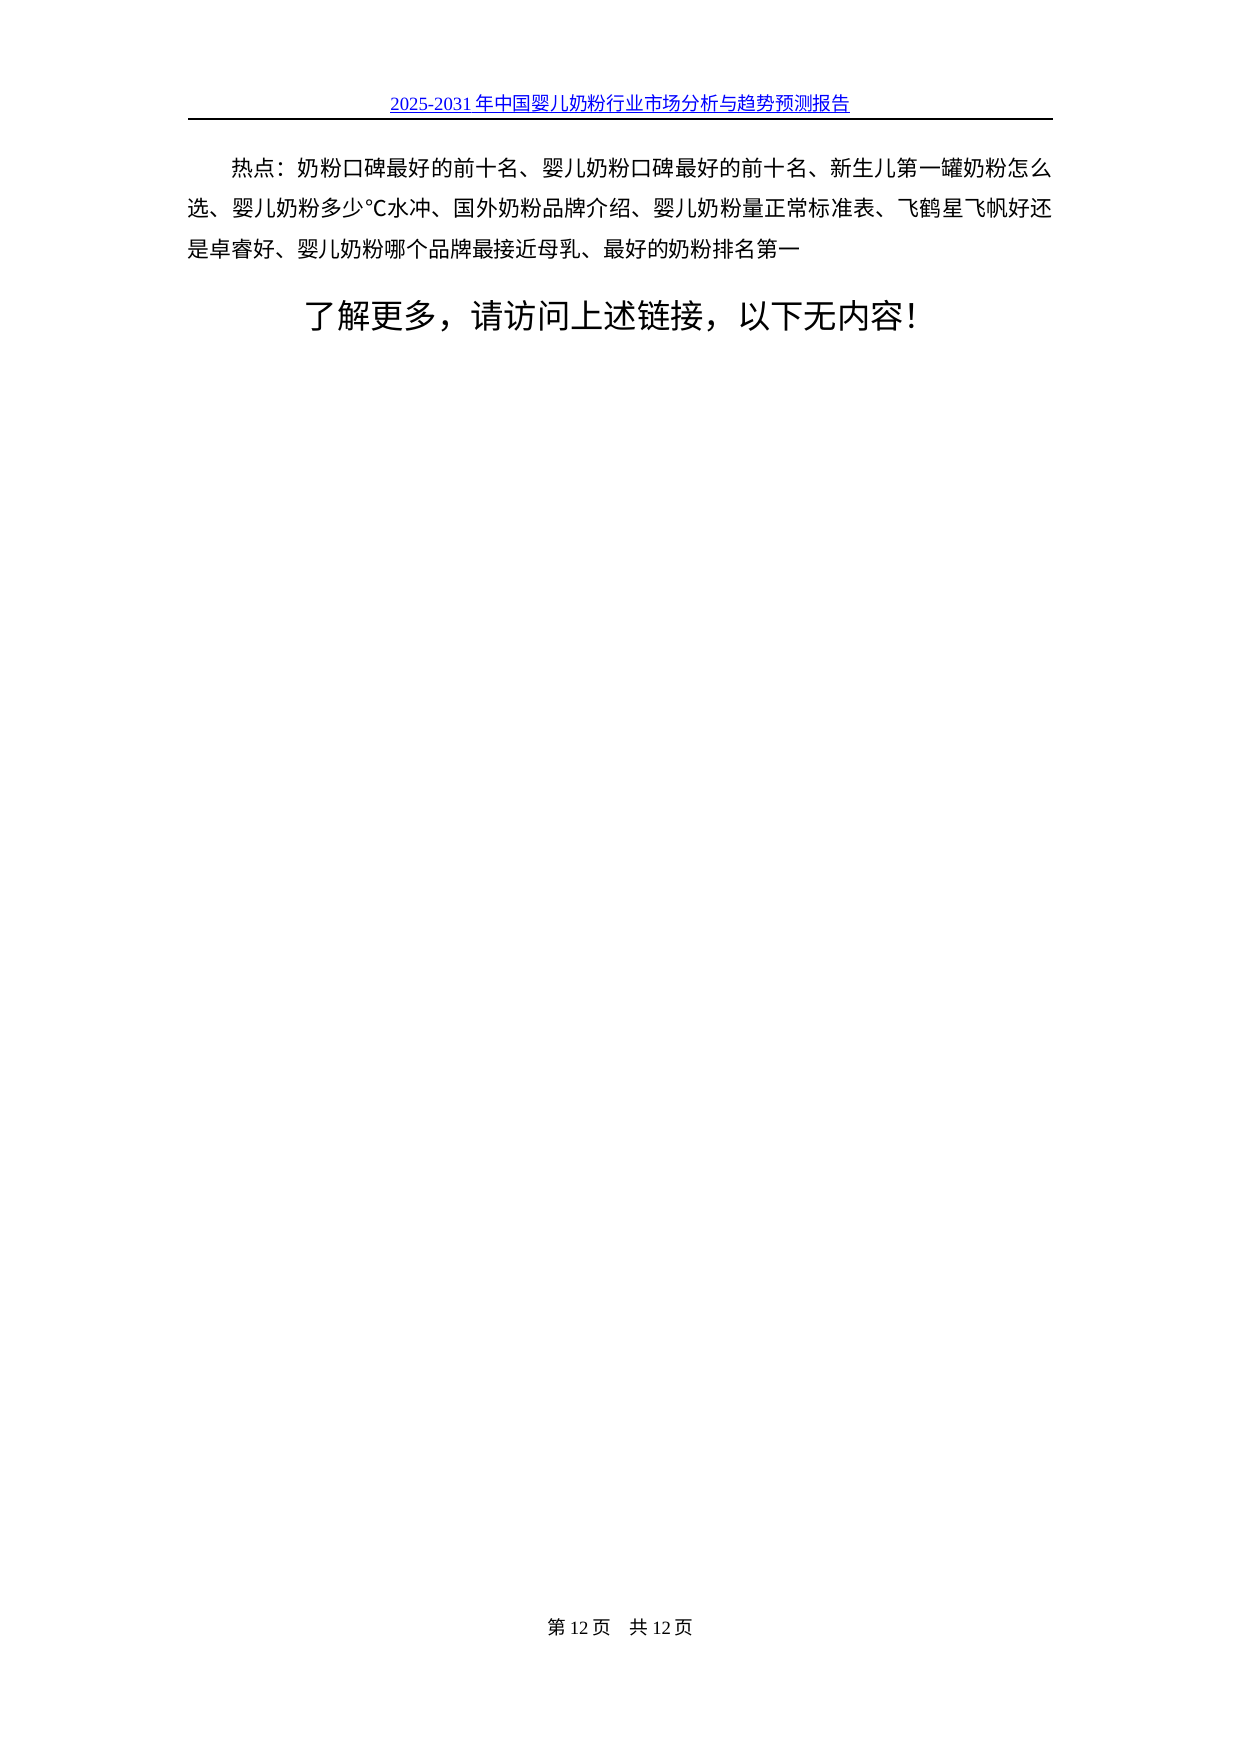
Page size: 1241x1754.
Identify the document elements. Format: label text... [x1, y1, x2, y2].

text 热点：奶粉口碑最好的前十名、婴儿奶粉口碑最好的前十名、新生儿第一罐奶粉怎么选、婴儿奶粉多少℃水冲、国外奶粉品牌介绍、婴儿奶粉量正常标准表、飞鹤星飞帆好还是卓睿好、婴儿奶粉哪个品牌最接近母乳、最好的奶粉排名第一 [187, 150, 1053, 264]
title 了解更多，请访问上述链接，以下无内容！ [187, 282, 1053, 347]
